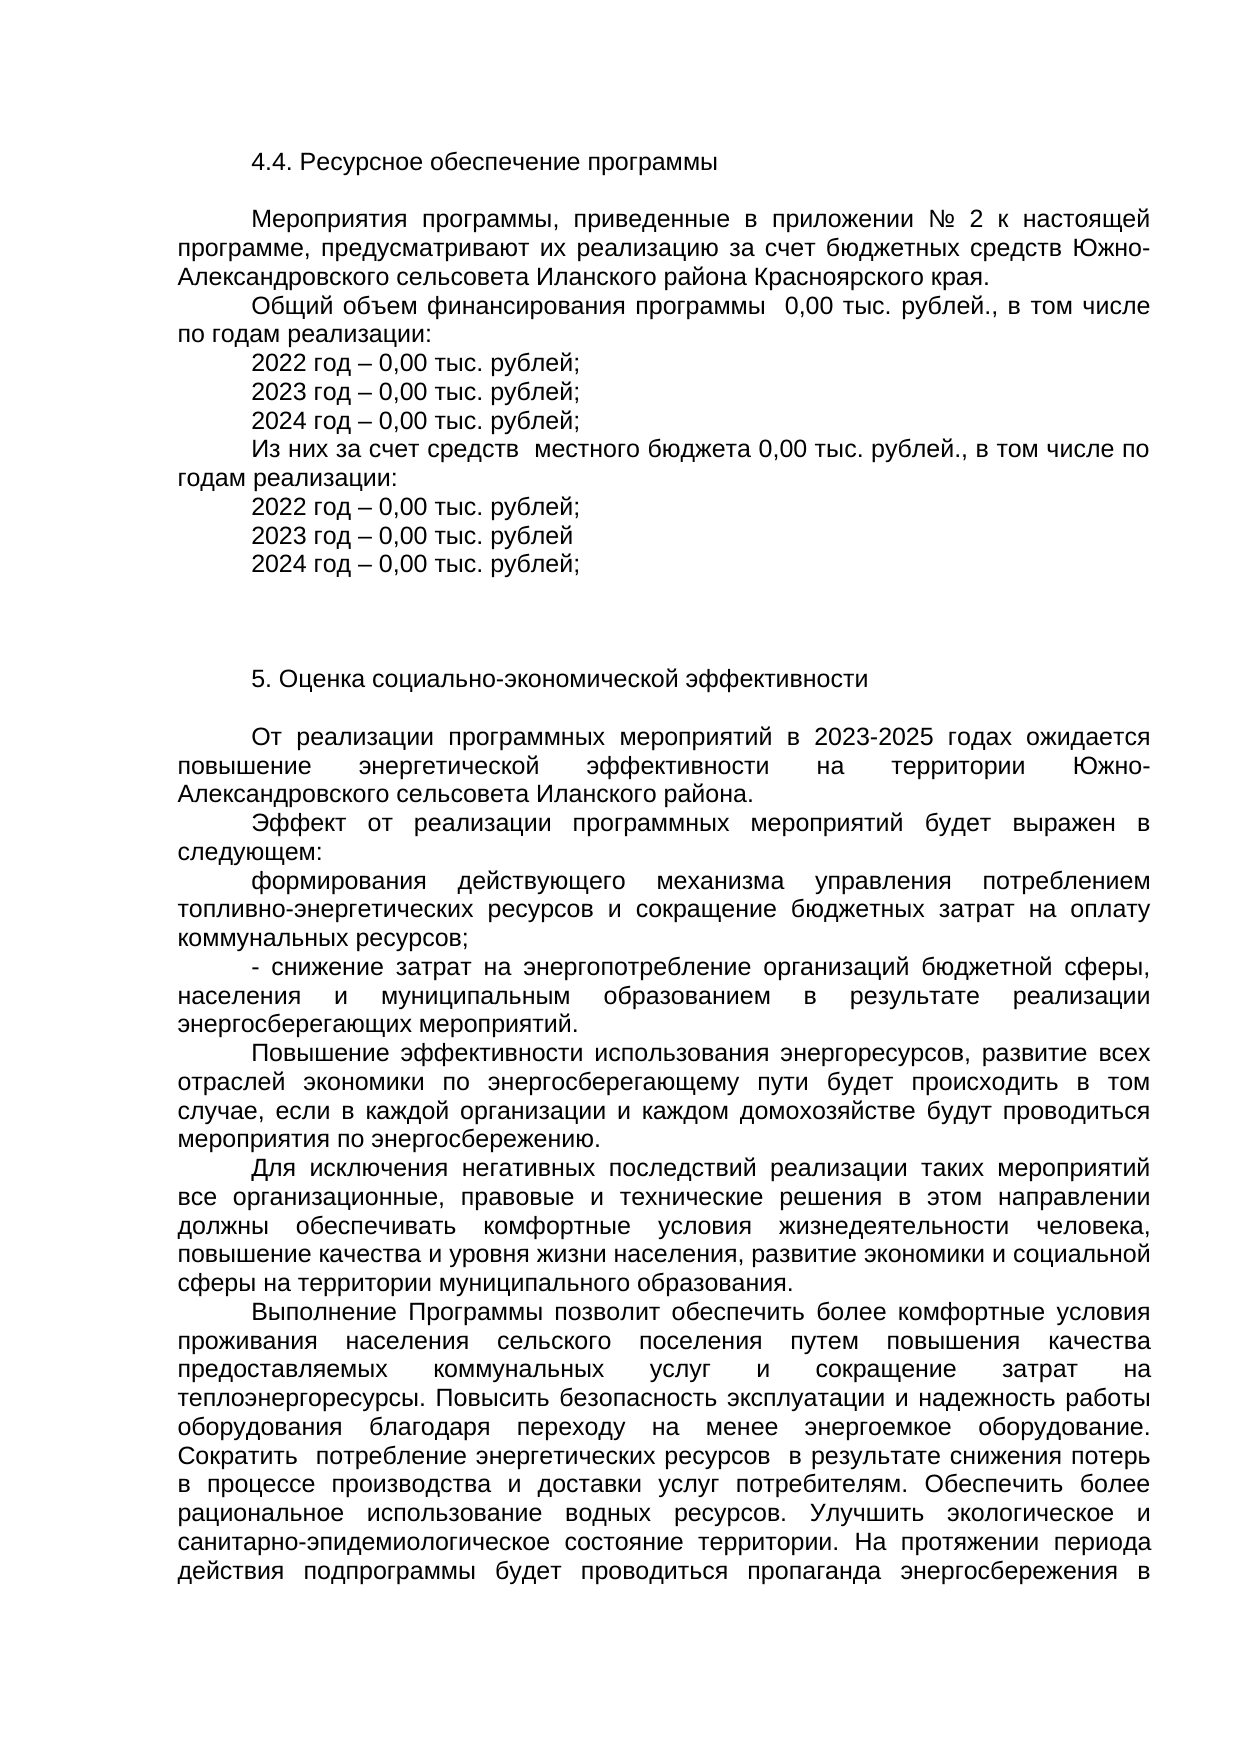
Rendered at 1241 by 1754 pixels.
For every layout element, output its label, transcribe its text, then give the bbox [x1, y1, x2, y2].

text Общий объем финансирования программы 0,00 тыс. рублей., в том числе по годам реализации: [177, 291, 1152, 348]
text - снижение затрат на энергопотребление организаций бюджетной сферы, населения и муниципальным образованием в результате реализации энергосберегающих мероприятий. [177, 952, 1152, 1038]
text 2024 год – 0,00 тыс. рублей; [177, 406, 1152, 434]
text формирования действующего механизма управления потреблением топливно-энергетических ресурсов и сокращение бюджетных затрат на оплату коммунальных ресурсов; [177, 866, 1152, 952]
text Из них за счет средств местного бюджета 0,00 тыс. рублей., в том числе по годам реализации: [177, 434, 1152, 492]
text 2022 год – 0,00 тыс. рублей; [177, 492, 1152, 521]
text Повышение эффективности использования энергоресурсов, развитие всех отраслей экономики по энергосберегающему пути будет происходить в том случае, если в каждой организации и каждом домохозяйстве будут проводиться мероприятия по энергосбережению. [177, 1038, 1152, 1153]
text От реализации программных мероприятий в 2023-2025 годах ожидается повышение энергетической эффективности на территории Южно-Александровского сельсовета Иланского района. [177, 722, 1152, 808]
text 5. Оценка социально-экономической эффективности [177, 664, 1152, 693]
text Мероприятия программы, приведенные в приложении № 2 к настоящей программе, предусматривают их реализацию за счет бюджетных средств Южно-Александровского сельсовета Иланского района Красноярского края. [177, 204, 1152, 291]
text 2022 год – 0,00 тыс. рублей; [177, 348, 1152, 377]
text Эффект от реализации программных мероприятий будет выражен в следующем: [177, 808, 1152, 866]
text 2024 год – 0,00 тыс. рублей; [177, 549, 1152, 578]
text 2023 год – 0,00 тыс. рублей [177, 521, 1152, 549]
text 2023 год – 0,00 тыс. рублей; [177, 377, 1152, 406]
text 4.4. Ресурсное обеспечение программы [177, 147, 1152, 176]
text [177, 1297, 1152, 1584]
text Для исключения негативных последствий реализации таких мероприятий все организационные, правовые и технические решения в этом направлении должны обеспечивать комфортные условия жизнедеятельности человека, повышение качества и уровня жизни населения, развитие экономики и социальной сферы на территории муниципального образования. [177, 1153, 1152, 1297]
